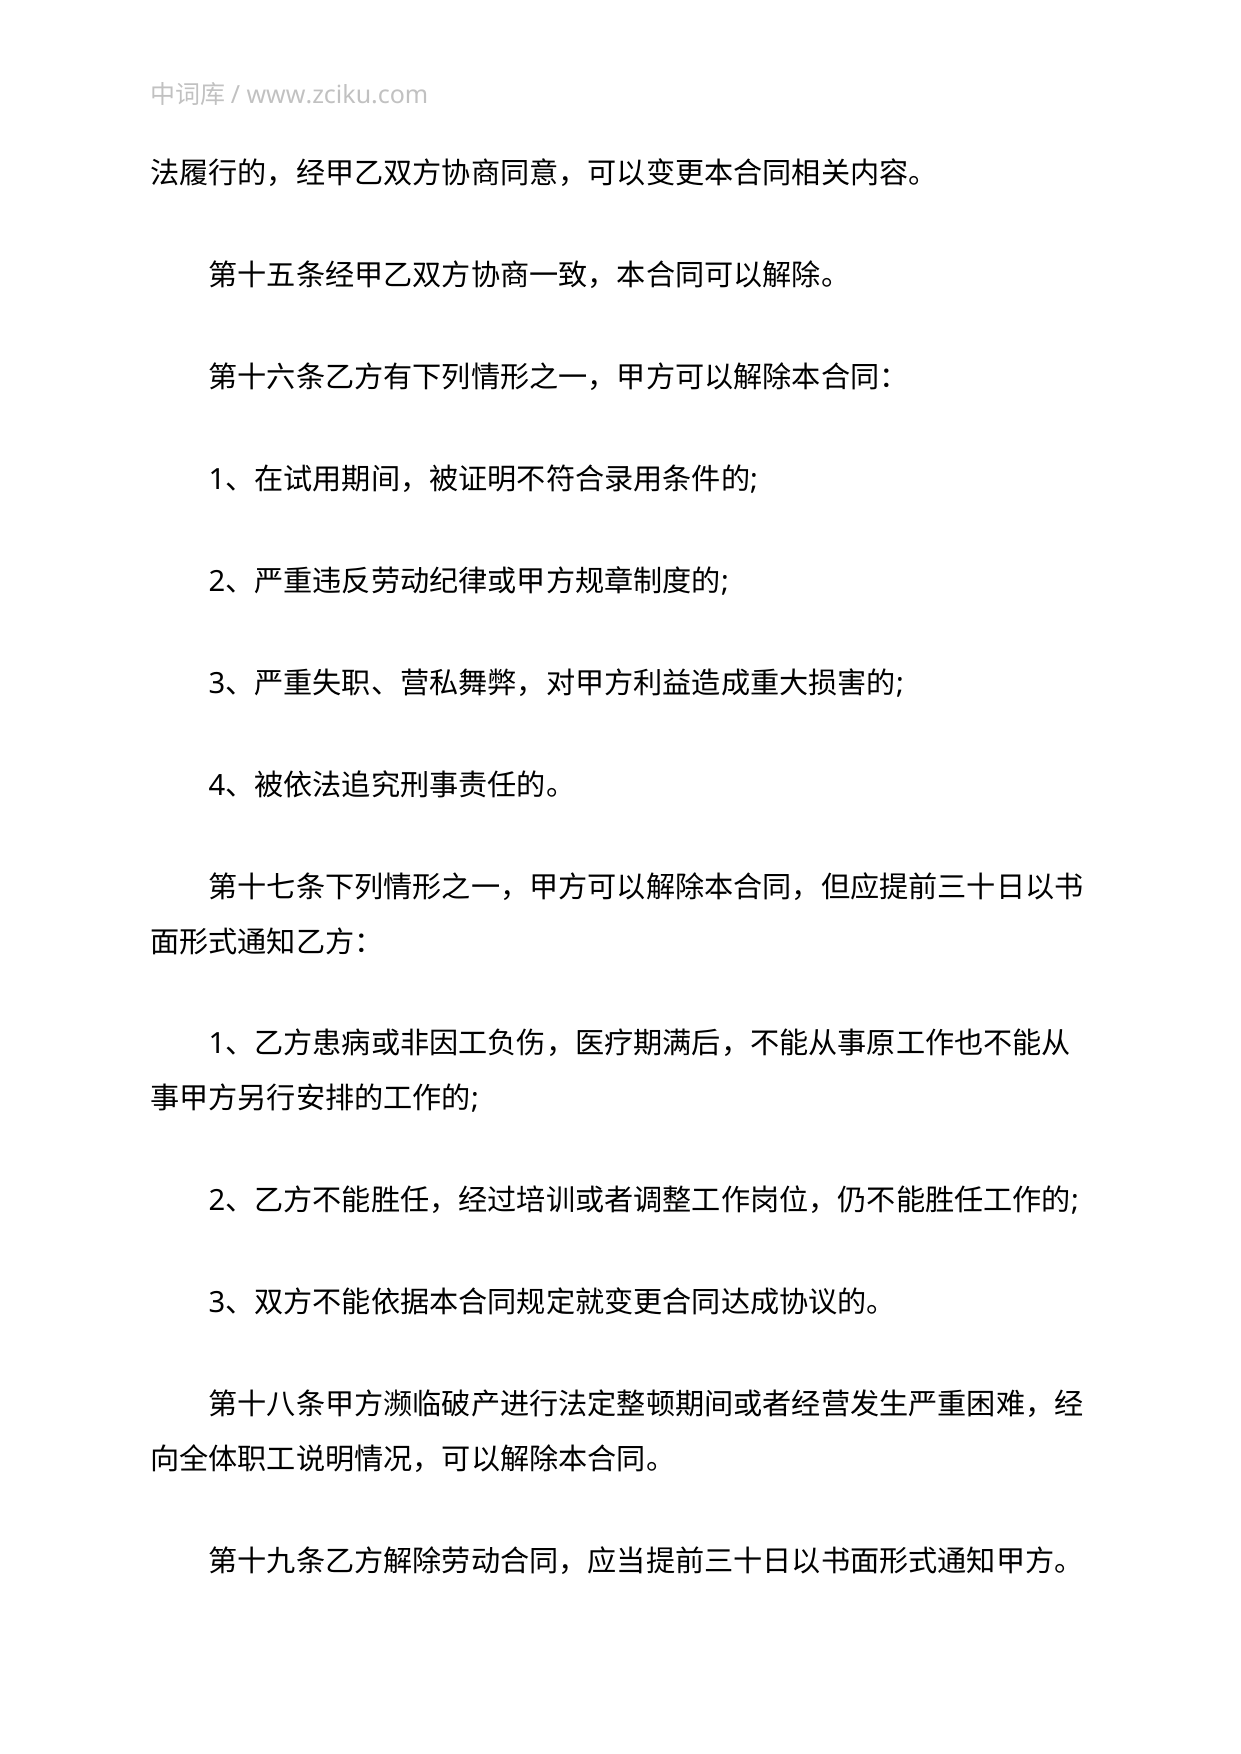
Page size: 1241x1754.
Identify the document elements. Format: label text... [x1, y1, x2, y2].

text 第十六条乙方有下列情形之一，甲方可以解除本合同： [150, 353, 1090, 396]
text 1、在试用期间，被证明不符合录用条件的; [150, 455, 1090, 498]
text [150, 150, 1090, 192]
text 1、乙方患病或非因工负伤，医疗期满后，不能从事原工作也不能从事甲方另行安排的工作的; [150, 1020, 1090, 1117]
text 第十八条甲方濒临破产进行法定整顿期间或者经营发生严重困难，经向全体职工说明情况，可以解除本合同。 [150, 1381, 1090, 1478]
text 4、被依法追究刑事责任的。 [150, 761, 1090, 804]
text 第十五条经甲乙双方协商一致，本合同可以解除。 [150, 252, 1090, 294]
text 第十九条乙方解除劳动合同，应当提前三十日以书面形式通知甲方。 [150, 1537, 1090, 1580]
text 2、严重违反劳动纪律或甲方规章制度的; [150, 557, 1090, 600]
text 3、严重失职、营私舞弊，对甲方利益造成重大损害的; [150, 659, 1090, 702]
text 第十七条下列情形之一，甲方可以解除本合同，但应提前三十日以书面形式通知乙方： [150, 863, 1090, 960]
text 2、乙方不能胜任，经过培训或者调整工作岗位，仍不能胜任工作的; [150, 1177, 1090, 1219]
text 3、双方不能依据本合同规定就变更合同达成协议的。 [150, 1279, 1090, 1321]
